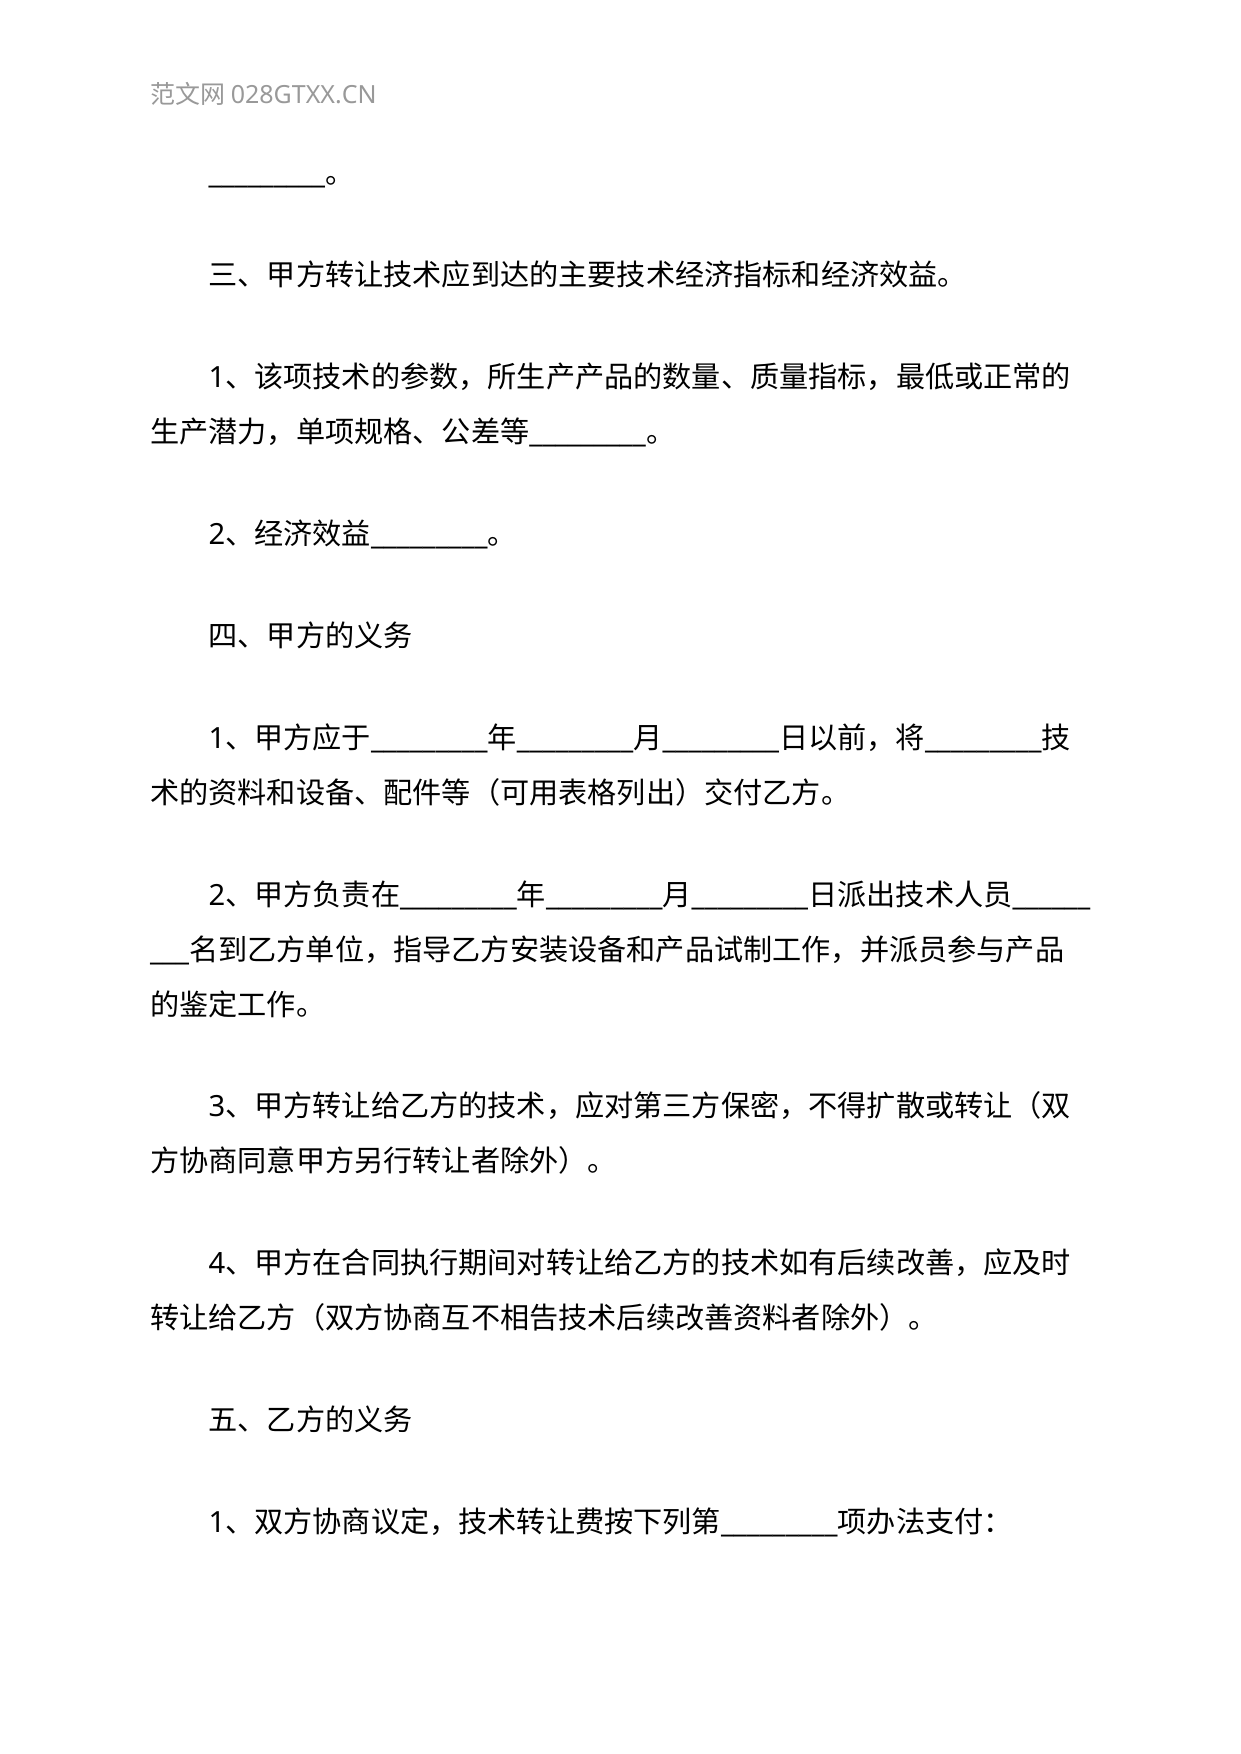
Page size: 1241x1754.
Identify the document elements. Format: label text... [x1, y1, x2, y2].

text 3、甲方转让给乙方的技术，应对第三方保密，不得扩散或转让（双方协商同意甲方另行转让者除外）。 [150, 1083, 1090, 1180]
text 4、甲方在合同执行期间对转让给乙方的技术如有后续改善，应及时转让给乙方（双方协商互不相告技术后续改善资料者除外）。 [150, 1240, 1090, 1337]
text 五、乙方的义务 [150, 1397, 1090, 1439]
text 2、经济效益_________。 [150, 511, 1090, 553]
text 2、甲方负责在_________年_________月_________日派出技术人员_________名到乙方单位，指导乙方安装设备和产品试制工作，并派员参与产品的鉴定工作。 [150, 871, 1090, 1023]
text 四、甲方的义务 [150, 613, 1090, 655]
text 三、甲方转让技术应到达的主要技术经济指标和经济效益。 [150, 252, 1090, 294]
text 1、双方协商议定，技术转让费按下列第_________项办法支付： [150, 1498, 1090, 1541]
text 1、甲方应于_________年_________月_________日以前，将_________技术的资料和设备、配件等（可用表格列出）交付乙方。 [150, 714, 1090, 812]
text 1、该项技术的参数，所生产产品的数量、质量指标，最低或正常的生产潜力，单项规格、公差等_________。 [150, 354, 1090, 451]
text _________。 [150, 150, 1090, 192]
